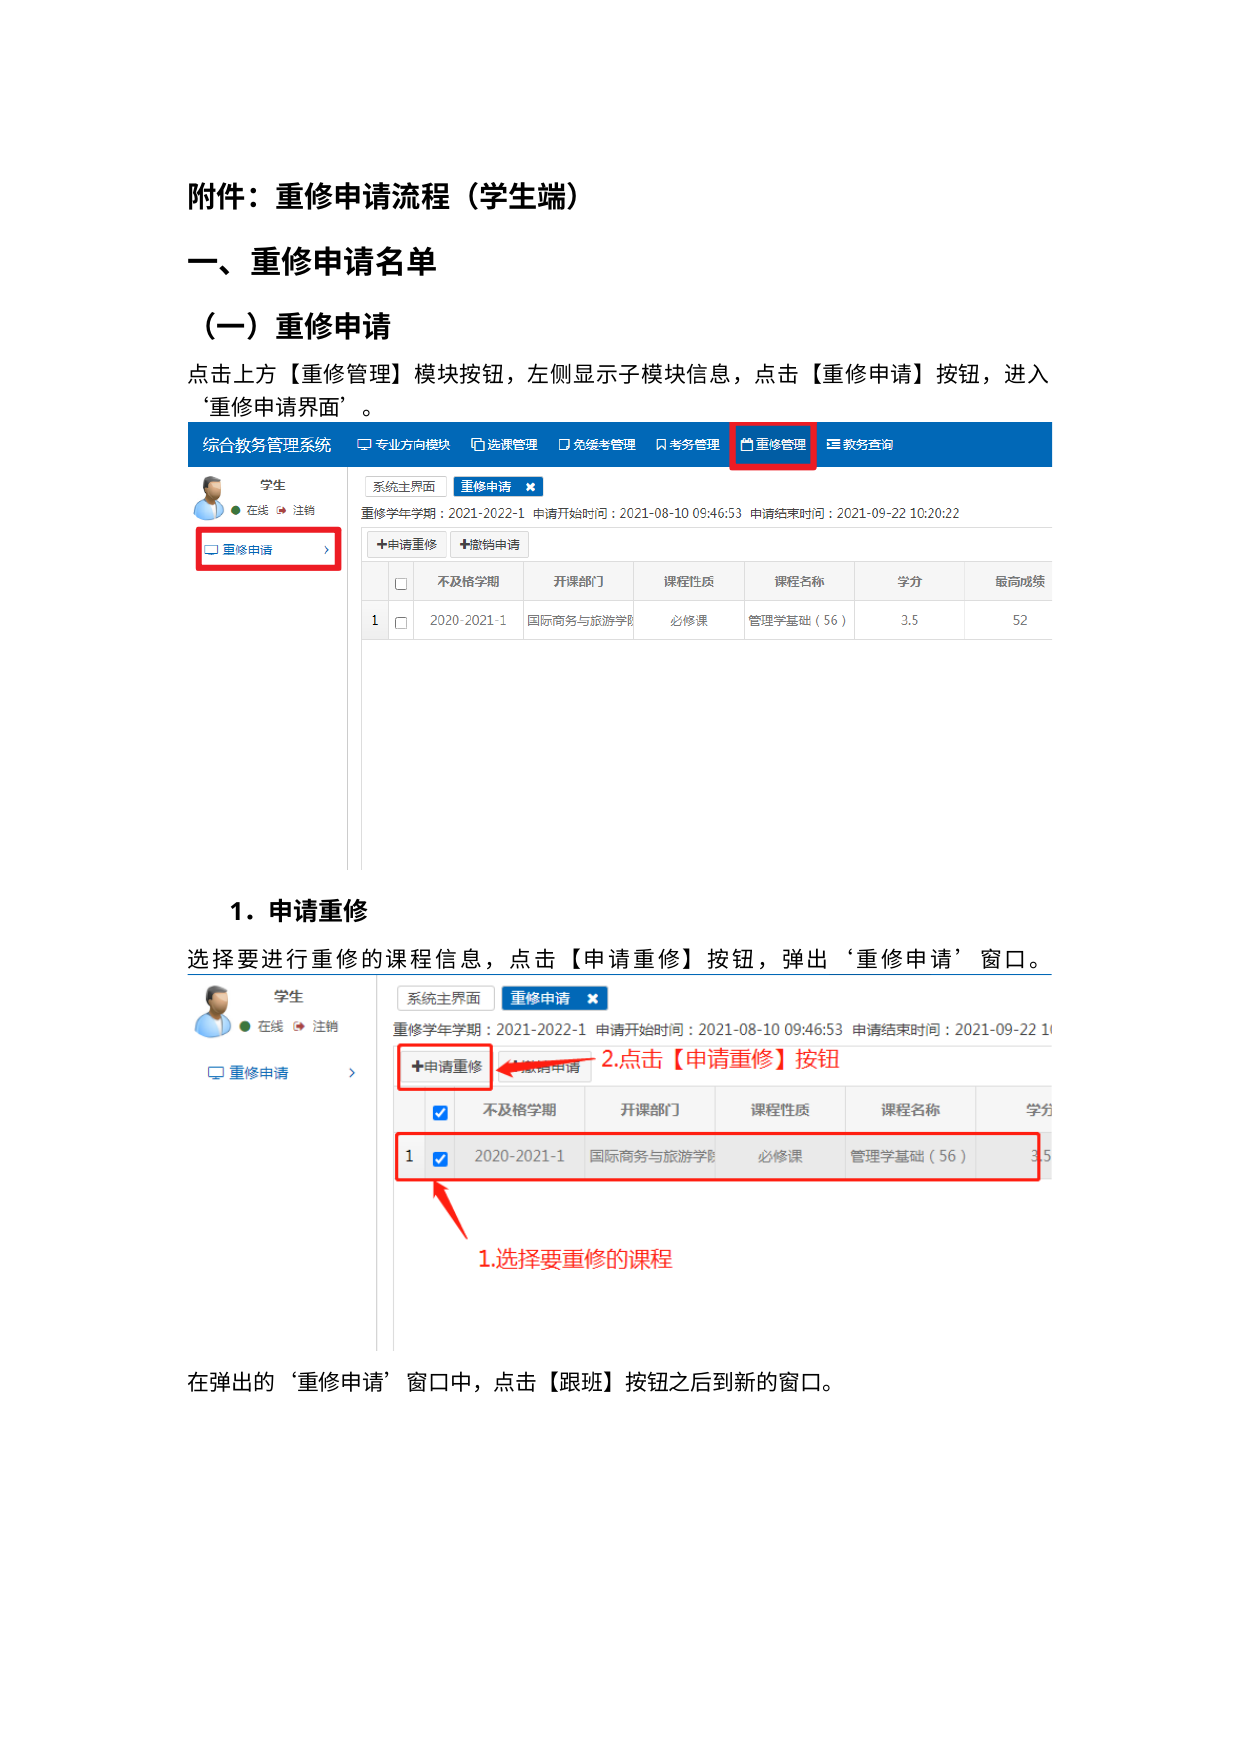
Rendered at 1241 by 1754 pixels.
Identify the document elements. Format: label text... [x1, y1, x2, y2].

subtitle 重修申请名单 [187, 227, 1053, 292]
text 在弹出的‘重修申请’窗口中，点击【跟班】按钮之后到新的窗口。 [187, 1364, 1053, 1397]
text 附件：重修申请流程（学生端） [187, 162, 1053, 227]
text 点击上方【重修管理】模块按钮，左侧显示子模块信息，点击【重修申请】按钮，进入‘重修申请界面’。 [187, 357, 1053, 422]
subtitle 申请重修 [187, 877, 1053, 942]
picture [188, 422, 1053, 870]
picture [187, 974, 1052, 1351]
subtitle 重修申请 [187, 292, 1053, 357]
